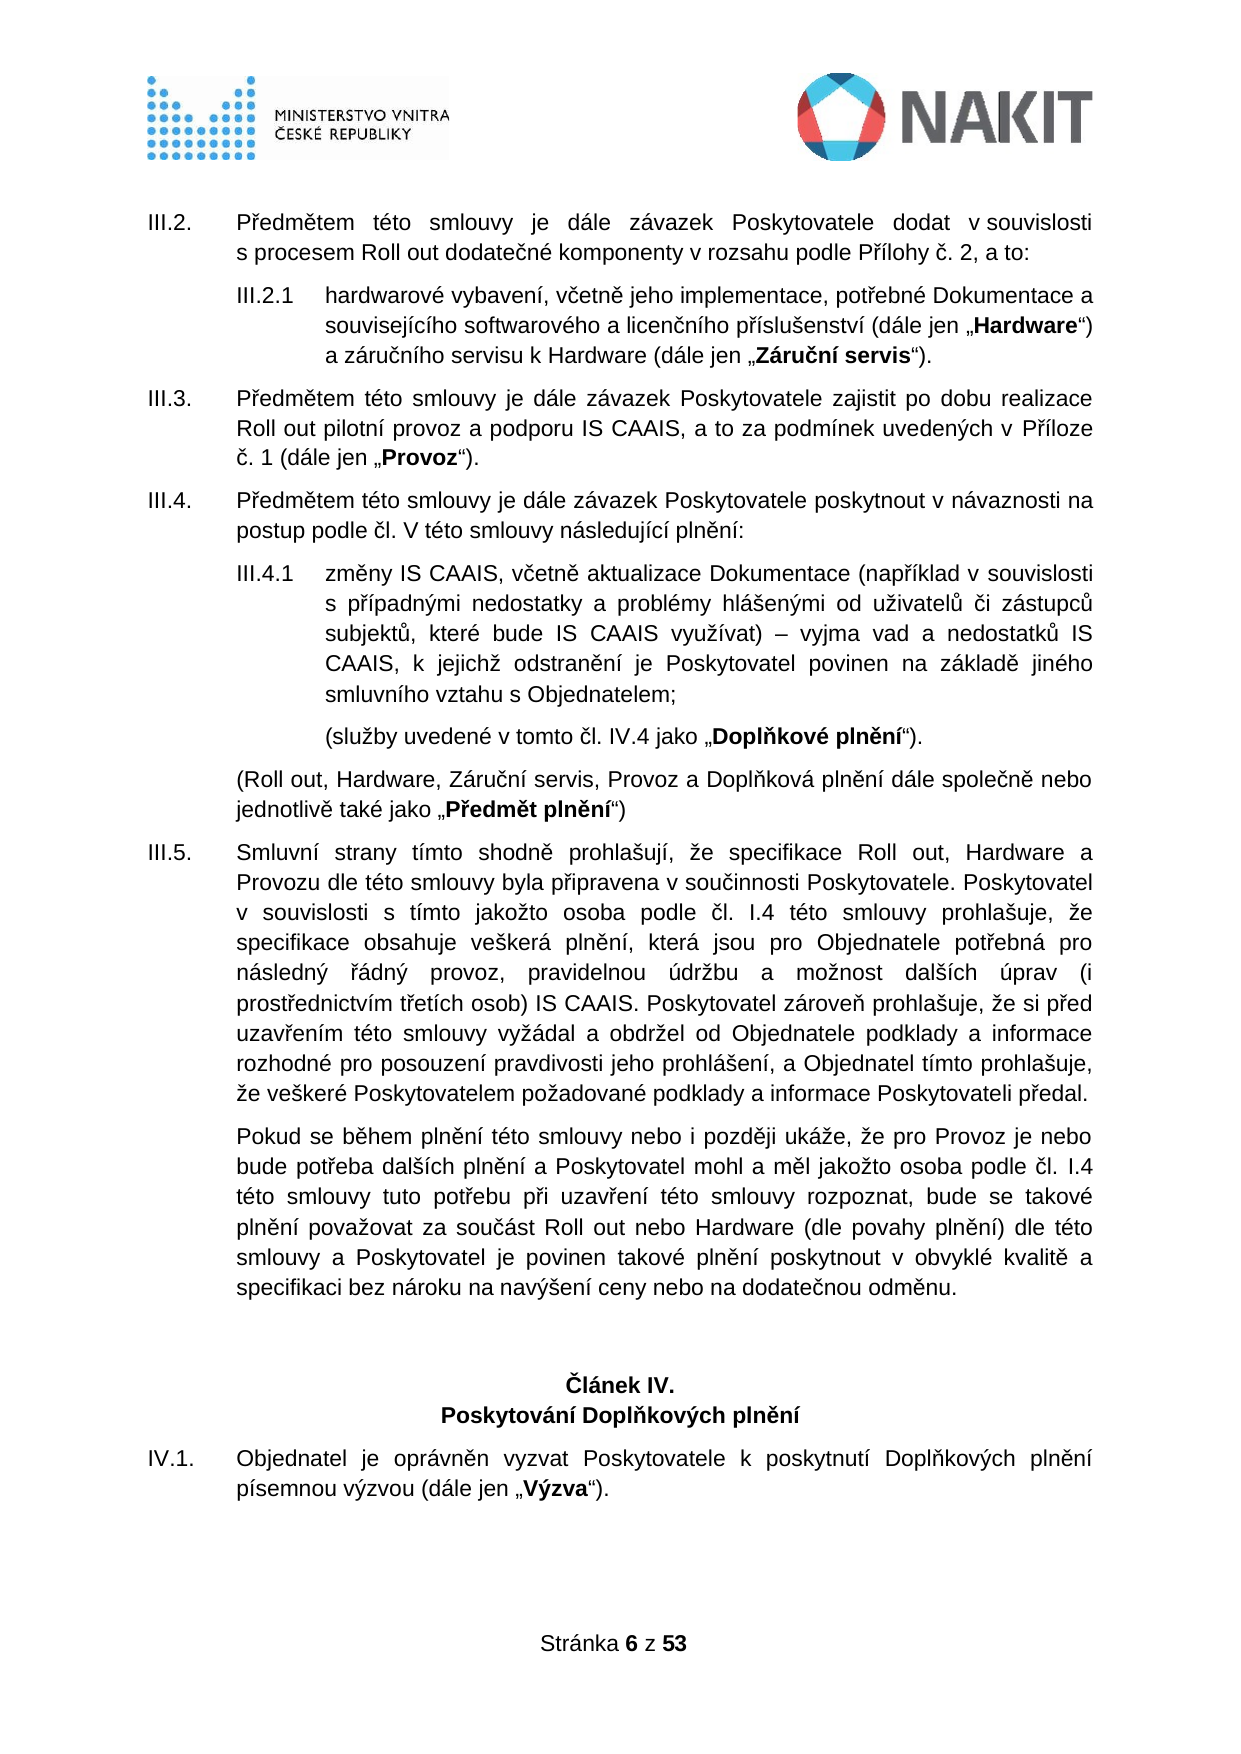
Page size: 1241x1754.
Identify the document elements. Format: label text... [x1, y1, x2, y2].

list Objednatel je oprávněn vyzvat Poskytovatele k poskytnutí Doplňkových plnění písemnou výzvou (dále jen „Výzva“). [147, 1445, 1093, 1501]
list hardwarové vybavení, včetně jeho implementace, potřebné Dokumentace a souvisejícího softwarového a licenčního příslušenství (dále jen „Hardware“) a záručního servisu k Hardware (dále jen „Záruční servis“). [236, 282, 1093, 368]
list Smluvní strany tímto shodně prohlašují, že specifikace Roll out, Hardware a Provozu dle této smlouvy byla připravena v součinnosti Poskytovatele. Poskytovatel v souvislosti s tímto jakožto osoba podle čl. I.4 této smlouvy prohlašuje, že specifikace obsahuje veškerá plnění, která jsou pro Objednatele potřebná pro následný řádný provoz, pravidelnou údržbu a možnost dalších úprav (i prostřednictvím třetích osob) IS CAAIS. Poskytovatel zároveň prohlašuje, že si před uzavřením této smlouvy vyžádal a obdržel od Objednatele podklady a informace rozhodné pro posouzení pravdivosti jeho prohlášení, a Objednatel tímto prohlašuje, že veškeré Poskytovatelem požadované podklady a informace Poskytovateli předal. [147, 838, 1093, 1107]
list změny IS CAAIS, včetně aktualizace Dokumentace (například v souvislosti s případnými nedostatky a problémy hlášenými od uživatelů či zástupců subjektů, které bude IS CAAIS využívat) – vyjma vad a nedostatků IS CAAIS, k jejichž odstranění je Poskytovatel povinen na základě jiného smluvního vztahu s Objednatelem; [236, 560, 1093, 707]
text Pokud se během plnění této smlouvy nebo i později ukáže, že pro Provoz je nebo bude potřeba dalších plnění a Poskytovatel mohl a měl jakožto osoba podle čl. I.4 této smlouvy tuto potřebu při uzavření této smlouvy rozpoznat, bude se takové plnění považovat za součást Roll out nebo Hardware (dle povahy plnění) dle této smlouvy a Poskytovatel je povinen takové plnění poskytnout v obvyklé kvalitě a specifikaci bez nároku na navýšení ceny nebo na dodatečnou odměnu. [236, 1123, 1093, 1300]
picture [147, 76, 450, 160]
text (služby uvedené v tomto čl. IV.4 jako „Doplňkové plnění“). [325, 723, 1240, 749]
picture [797, 73, 1093, 161]
list Předmětem této smlouvy je dále závazek Poskytovatele zajistit po dobu realizace Roll out pilotní provoz a podporu IS CAAIS, a to za podmínek uvedených v Příloze č. 1 (dále jen „Provoz“). [147, 385, 1093, 471]
list Předmětem této smlouvy je dále závazek Poskytovatele poskytnout v návaznosti na postup podle čl. V této smlouvy následující plnění: [147, 487, 1093, 544]
list Předmětem této smlouvy je dále závazek Poskytovatele dodat v souvislosti s procesem Roll out dodatečné komponenty v rozsahu podle Přílohy č. 2, a to: [147, 209, 1093, 266]
subtitle Článek IV. Poskytování Doplňkových plnění [441, 1372, 807, 1428]
text (Roll out, Hardware, Záruční servis, Provoz a Doplňková plnění dále společně nebo jednotlivě také jako „Předmět plnění“) [236, 766, 1093, 822]
